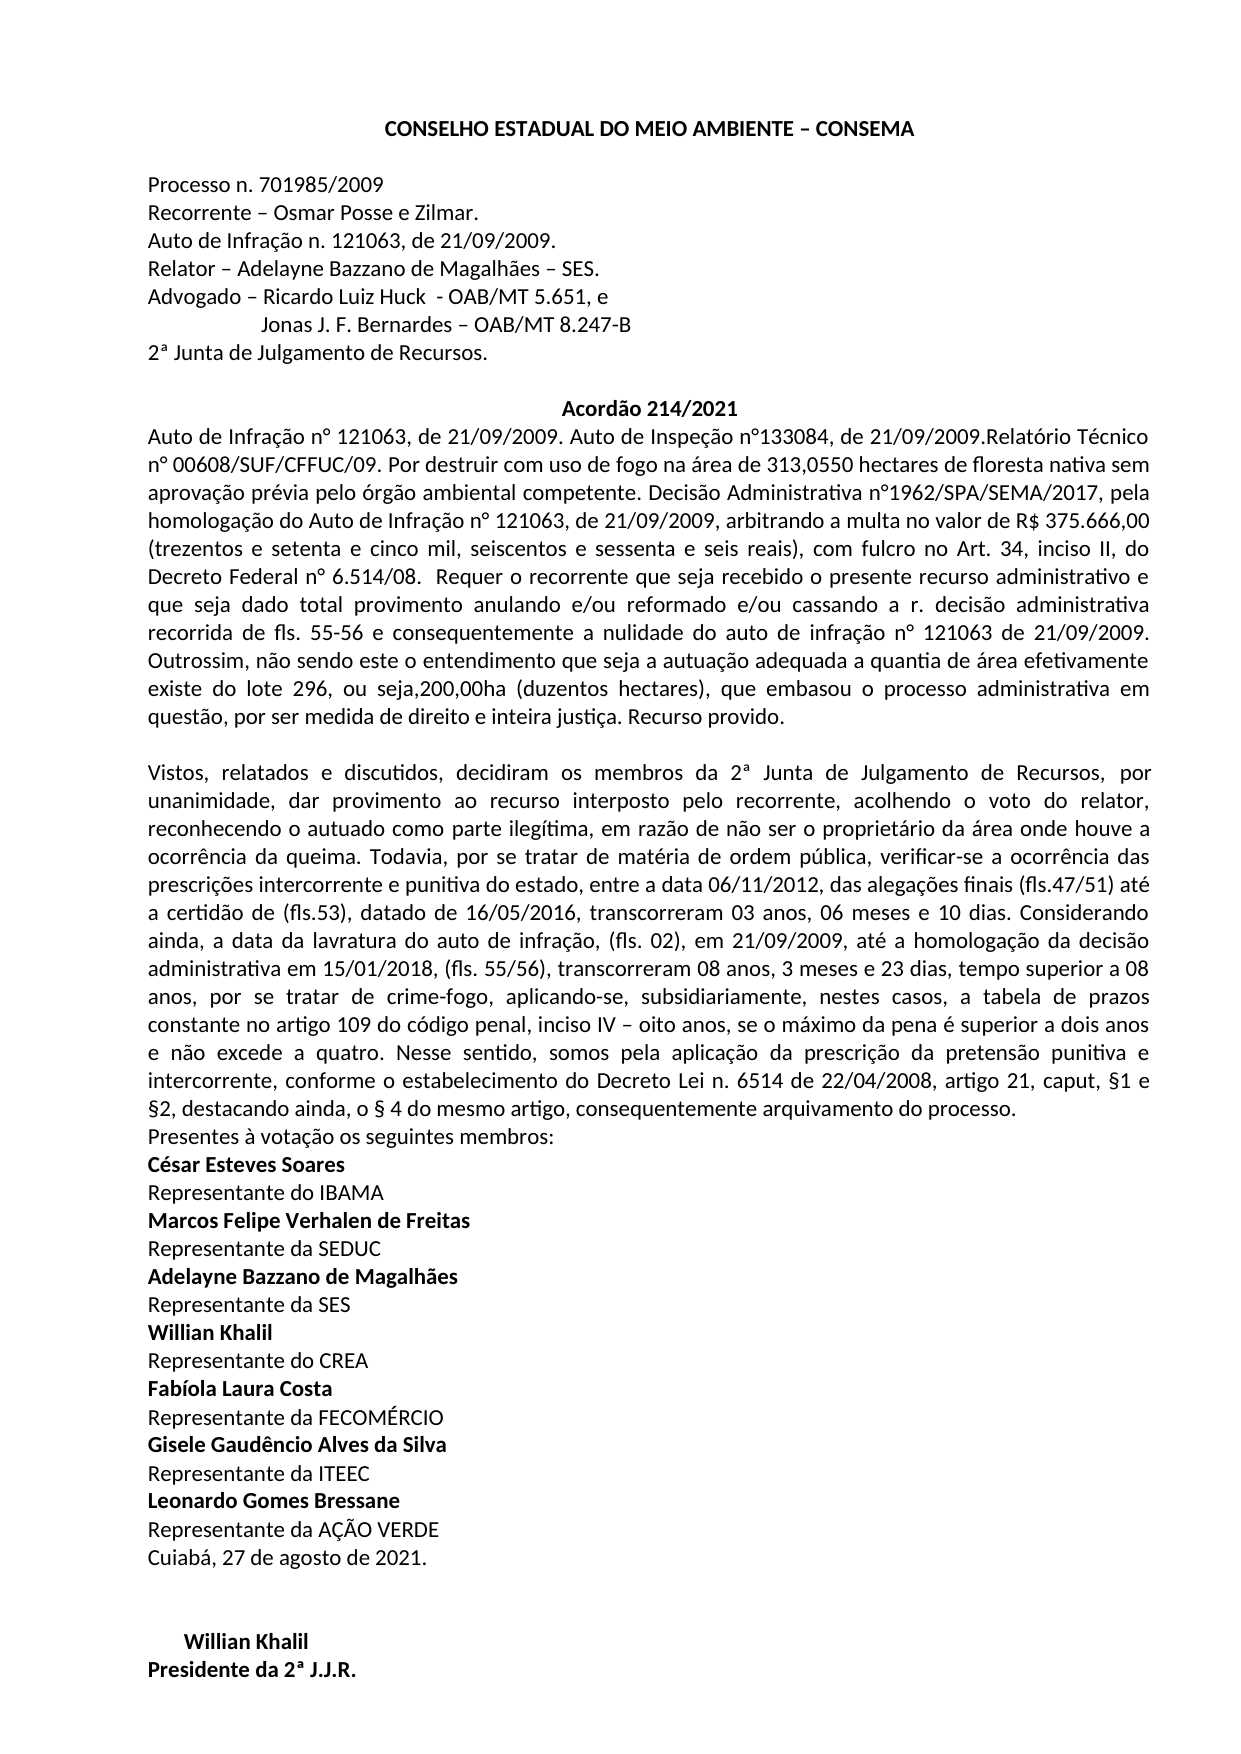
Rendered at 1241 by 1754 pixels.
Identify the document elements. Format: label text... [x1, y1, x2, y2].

text Advogado – Ricardo Luiz Huck - OAB/MT 5.651, e [148, 282, 1152, 310]
text Presidente da 2ª J.J.R. [148, 1655, 1152, 1683]
text Relator – Adelayne Bazzano de Magalhães – SES. [148, 254, 1152, 282]
text Cuiabá, 27 de agosto de 2021. [148, 1543, 1152, 1571]
text Fabíola Laura Costa [148, 1374, 1152, 1403]
text Jonas J. F. Bernardes – OAB/MT 8.247-B [148, 310, 1152, 338]
text Representante da AÇÃO VERDE [148, 1515, 1152, 1543]
text Willian Khalil [148, 1627, 1152, 1655]
text Gisele Gaudêncio Alves da Silva [148, 1431, 1152, 1459]
text Marcos Felipe Verhalen de Freitas [148, 1206, 1152, 1234]
text Representante da FECOMÉRCIO [148, 1403, 1152, 1431]
text Adelayne Bazzano de Magalhães [148, 1262, 1152, 1291]
text Acordão 214/2021 [148, 394, 1152, 422]
text Leonardo Gomes Bressane [148, 1487, 1152, 1515]
text Recorrente – Osmar Posse e Zilmar. [148, 198, 1152, 226]
text Representante da SES [148, 1291, 1152, 1318]
text Representante do IBAMA [148, 1178, 1152, 1206]
text 2ª Junta de Julgamento de Recursos. [148, 338, 1152, 366]
text Representante da ITEEC [148, 1459, 1152, 1487]
text Representante do CREA [148, 1347, 1152, 1374]
text Auto de Infração n° 121063, de 21/09/2009. Auto de Inspeção n°133084, de 21/09/2009.Relatório Técnico n° 00608/SUF/CFFUC/09. Por destruir com uso de fogo na área de 313,0550 hectares de floresta nativa sem aprovação prévia pelo órgão ambiental competente. Decisão Administrativa n°1962/SPA/SEMA/2017, pela homologação do Auto de Infração n° 121063, de 21/09/2009, arbitrando a multa no valor de R$ 375.666,00 (trezentos e setenta e cinco mil, seiscentos e sessenta e seis reais), com fulcro no Art. 34, inciso II, do Decreto Federal n° 6.514/08. Requer o recorrente que seja recebido o presente recurso administrativo e que seja dado total provimento anulando e/ou reformado e/ou cassando a r. decisão administrativa recorrida de fls. 55-56 e consequentemente a nulidade do auto de infração n° 121063 de 21/09/2009. Outrossim, não sendo este o entendimento que seja a autuação adequada a quantia de área efetivamente existe do lote 296, ou seja,200,00ha (duzentos hectares), que embasou o processo administrativa em questão, por ser medida de direito e inteira justiça. Recurso provido. [148, 422, 1152, 730]
text César Esteves Soares [148, 1150, 1152, 1178]
text Processo n. 701985/2009 [148, 170, 1152, 198]
text Representante da SEDUC [148, 1234, 1152, 1262]
text Vistos, relatados e discutidos, decidiram os membros da 2ª Junta de Julgamento de Recursos, por unanimidade, dar provimento ao recurso interposto pelo recorrente, acolhendo o voto do relator, reconhecendo o autuado como parte ilegítima, em razão de não ser o proprietário da área onde houve a ocorrência da queima. Todavia, por se tratar de matéria de ordem pública, verificar-se a ocorrência das prescrições intercorrente e punitiva do estado, entre a data 06/11/2012, das alegações finais (fls.47/51) até a certidão de (fls.53), datado de 16/05/2016, transcorreram 03 anos, 06 meses e 10 dias. Considerando ainda, a data da lavratura do auto de infração, (fls. 02), em 21/09/2009, até a homologação da decisão administrativa em 15/01/2018, (fls. 55/56), transcorreram 08 anos, 3 meses e 23 dias, tempo superior a 08 anos, por se tratar de crime-fogo, aplicando-se, subsidiariamente, nestes casos, a tabela de prazos constante no artigo 109 do código penal, inciso IV – oito anos, se o máximo da pena é superior a dois anos e não excede a quatro. Nesse sentido, somos pela aplicação da prescrição da pretensão punitiva e intercorrente, conforme o estabelecimento do Decreto Lei n. 6514 de 22/04/2008, artigo 21, caput, §1 e §2, destacando ainda, o § 4 do mesmo artigo, consequentemente arquivamento do processo. [148, 758, 1152, 1122]
text Presentes à votação os seguintes membros: [148, 1122, 1152, 1150]
text Willian Khalil [148, 1318, 1152, 1347]
text Auto de Infração n. 121063, de 21/09/2009. [148, 226, 1152, 254]
text CONSELHO ESTADUAL DO MEIO AMBIENTE – CONSEMA [148, 114, 1152, 142]
